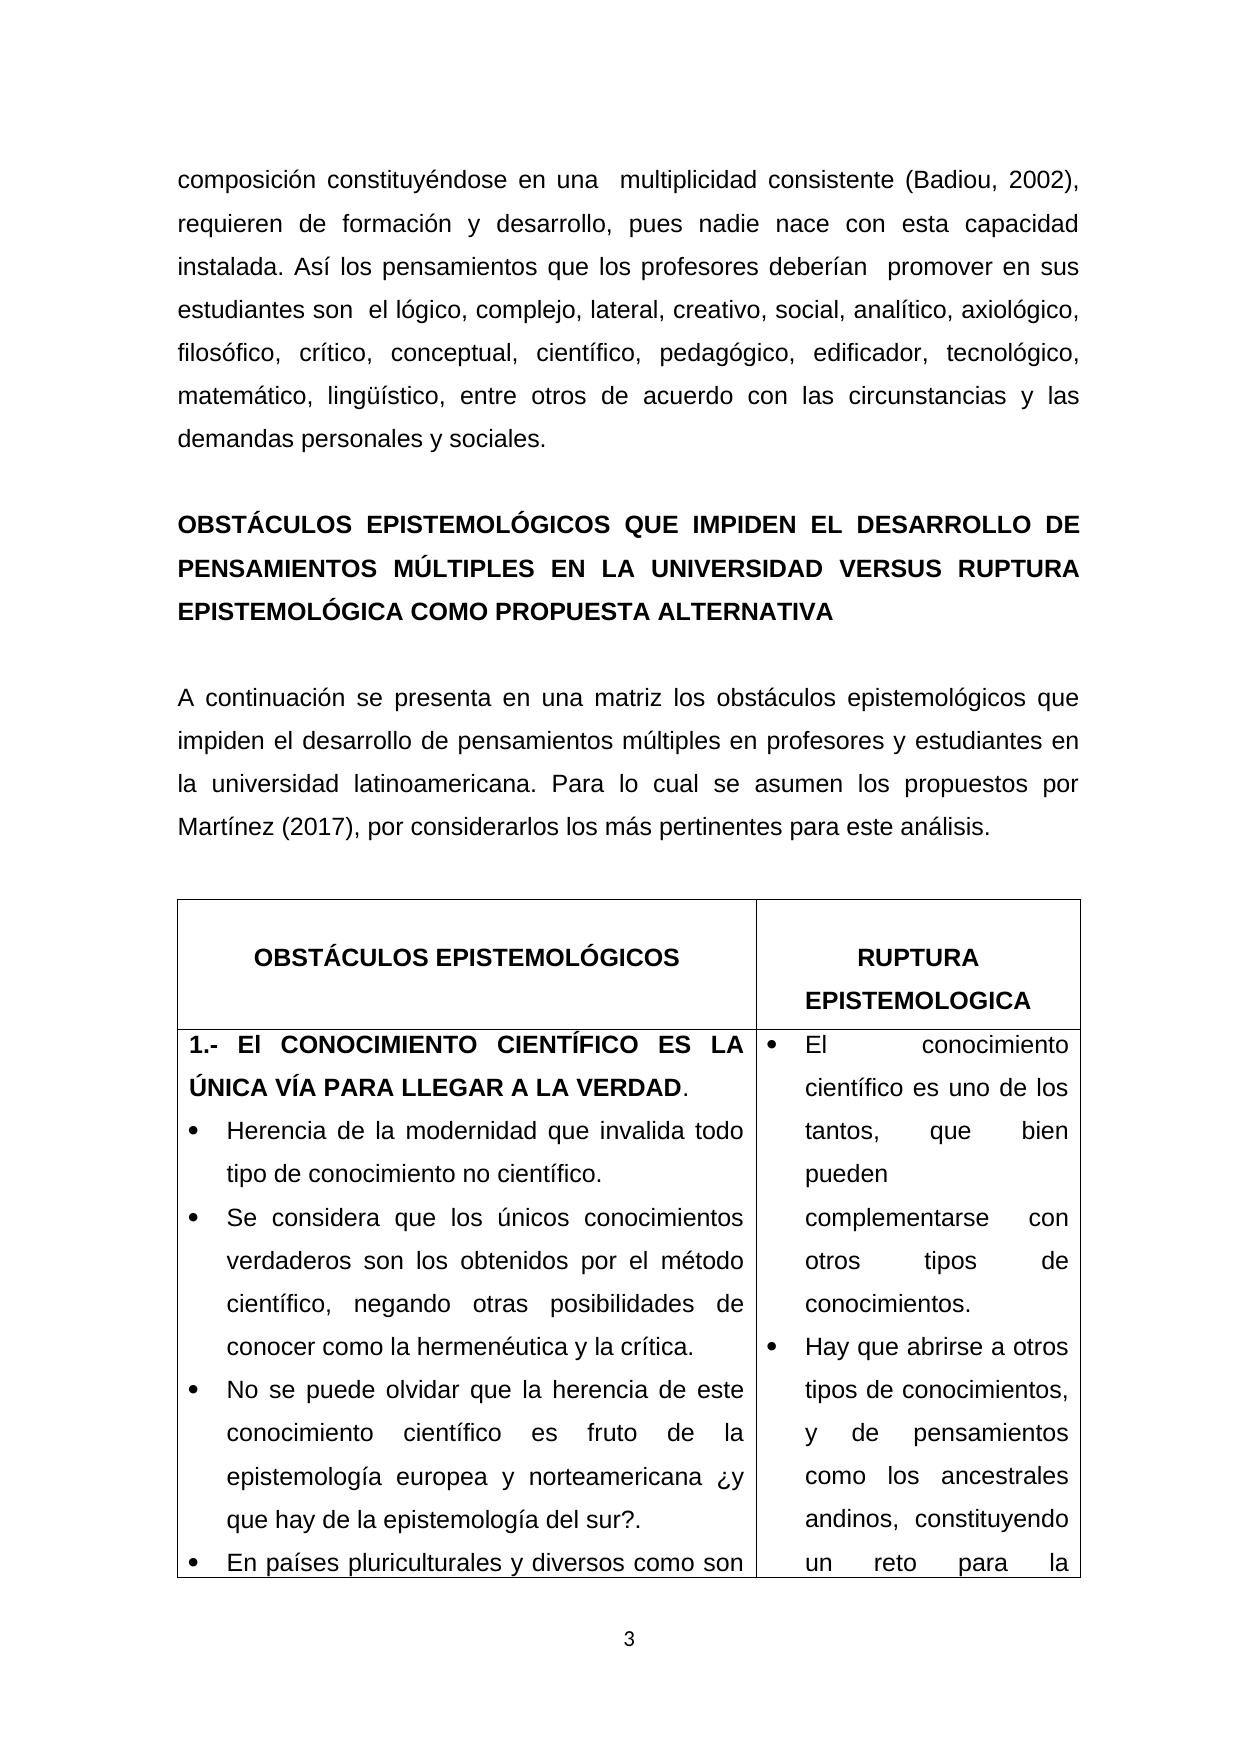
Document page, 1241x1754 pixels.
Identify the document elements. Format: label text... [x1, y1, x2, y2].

table_header OBSTÁCULOS EPISTEMOLÓGICOS [178, 900, 756, 1029]
table_header RUPTURA EPISTEMOLOGICA [757, 900, 1080, 1029]
text OBSTÁCULOS EPISTEMOLÓGICOS QUE IMPIDEN EL DESARROLLO DE PENSAMIENTOS MÚLTIPLES EN LA UNIVERSIDAD VERSUS RUPTURA EPISTEMOLÓGICA COMO PROPUESTA ALTERNATIVA [177, 510, 1081, 625]
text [177, 165, 1081, 453]
text A continuación se presenta en una matriz los obstáculos epistemológicos que impiden el desarrollo de pensamientos múltiples en profesores y estudiantes en la universidad latinoamericana. Para lo cual se asumen los propuestos por Martínez (2017), por considerarlos los más pertinentes para este análisis. [177, 683, 1081, 841]
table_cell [178, 1030, 756, 1577]
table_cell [757, 1030, 1080, 1577]
